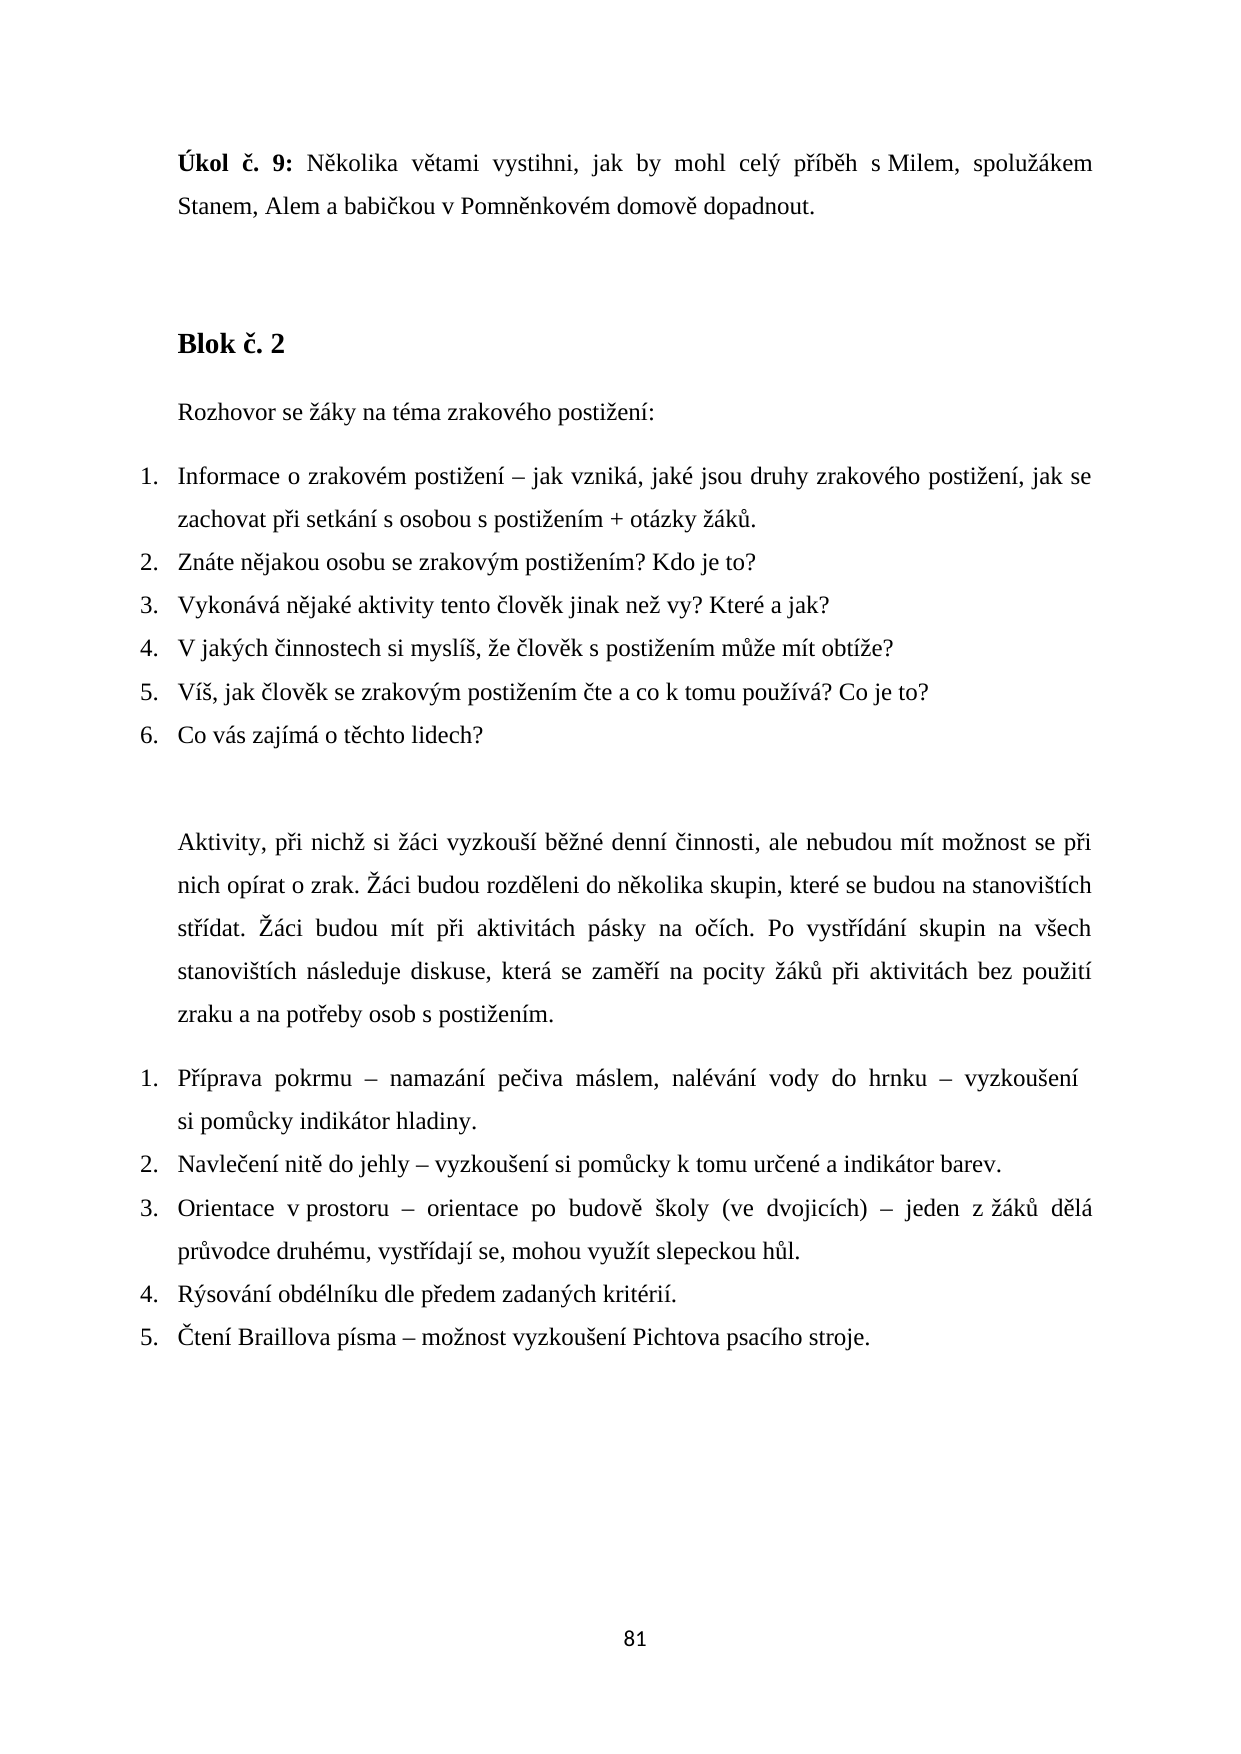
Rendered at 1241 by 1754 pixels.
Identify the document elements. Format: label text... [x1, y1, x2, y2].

list Orientace v prostoru – orientace po budově školy (ve dvojicích) – jeden z žáků dělá průvodce druhému, vystřídají se, mohou využít slepeckou hůl. [140, 1193, 1093, 1264]
list Víš, jak člověk se zrakovým postižením čte a co k tomu používá? Co je to? [140, 677, 1093, 705]
list Vykonává nějaké aktivity tento člověk jinak než vy? Které a jak? [140, 590, 1093, 619]
list Navlečení nitě do jehly – vyzkoušení si pomůcky k tomu určené a indikátor barev. [140, 1149, 1093, 1178]
text Aktivity, při nichž si žáci vyzkouší běžné denní činnosti, ale nebudou mít možnost se při nich opírat o zrak. Žáci budou rozděleni do několika skupin, které se budou na stanovištích střídat. Žáci budou mít při aktivitách pásky na očích. Po vystřídání skupin na všech stanovištích následuje diskuse, která se zaměří na pocity žáků při aktivitách bez použití zraku a na potřeby osob s postižením. [177, 827, 1093, 1028]
list Rýsování obdélníku dle předem zadaných kritérií. [140, 1279, 1093, 1308]
list Znáte nějakou osobu se zrakovým postižením? Kdo je to? [140, 547, 1093, 576]
list Čtení Braillova písma – možnost vyzkoušení Pichtova psacího stroje. [140, 1322, 1093, 1351]
list V jakých činnostech si myslíš, že člověk s postižením může mít obtíže? [140, 633, 1093, 662]
list Příprava pokrmu – namazání pečiva máslem, nalévání vody do hrnku – vyzkoušení si pomůcky indikátor hladiny. [140, 1063, 1093, 1135]
list Co vás zajímá o těchto lidech? [140, 720, 1093, 748]
text Blok č. 2 [177, 326, 1093, 359]
text Úkol č. 9: Několika větami vystihni, jak by mohl celý příběh s Milem, spolužákem Stanem, Alem a babičkou v Pomněnkovém domově dopadnout. [177, 148, 1093, 219]
text Rozhovor se žáky na téma zrakového postižení: [177, 397, 1093, 426]
list Informace o zrakovém postižení – jak vzniká, jaké jsou druhy zrakového postižení, jak se zachovat při setkání s osobou s postižením + otázky žáků. [140, 461, 1093, 533]
